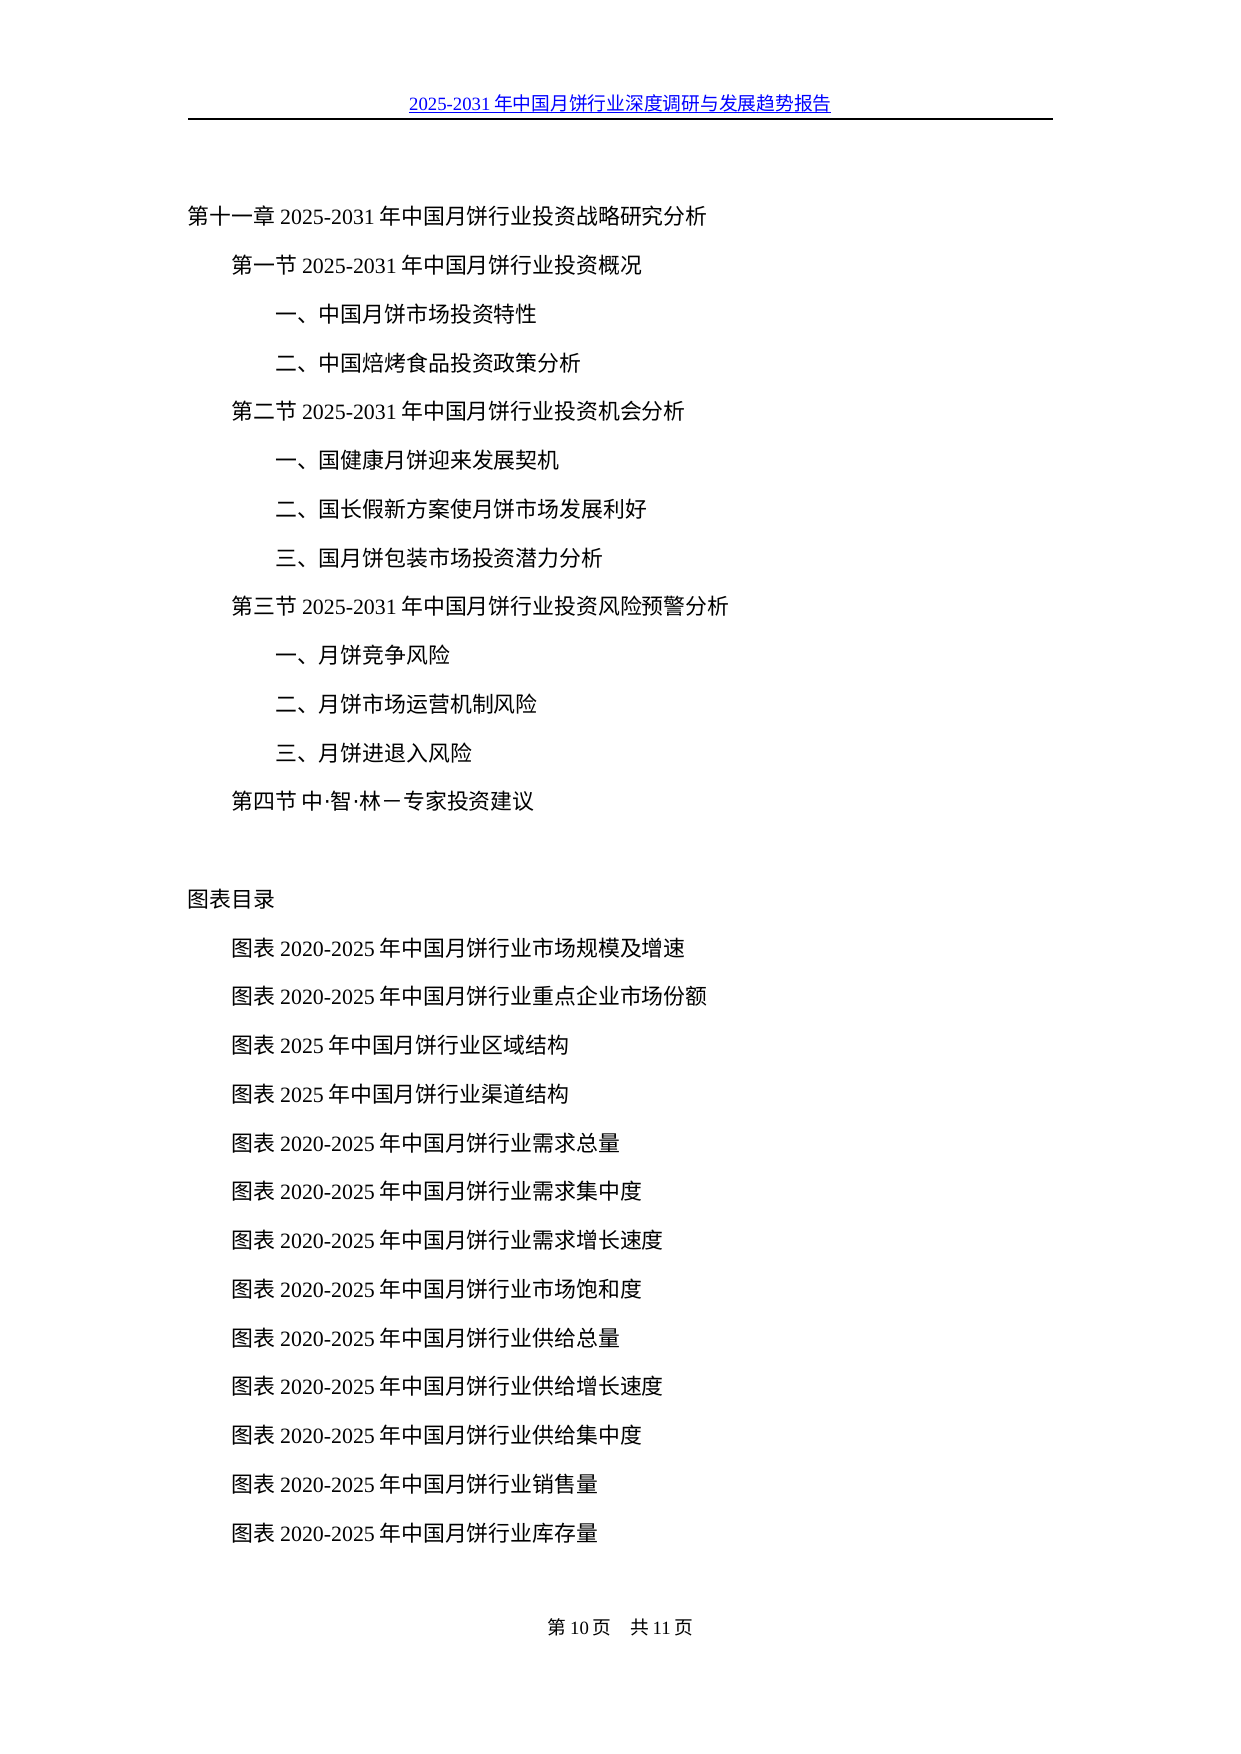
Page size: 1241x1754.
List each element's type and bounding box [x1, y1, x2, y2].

text [187, 150, 1053, 1548]
